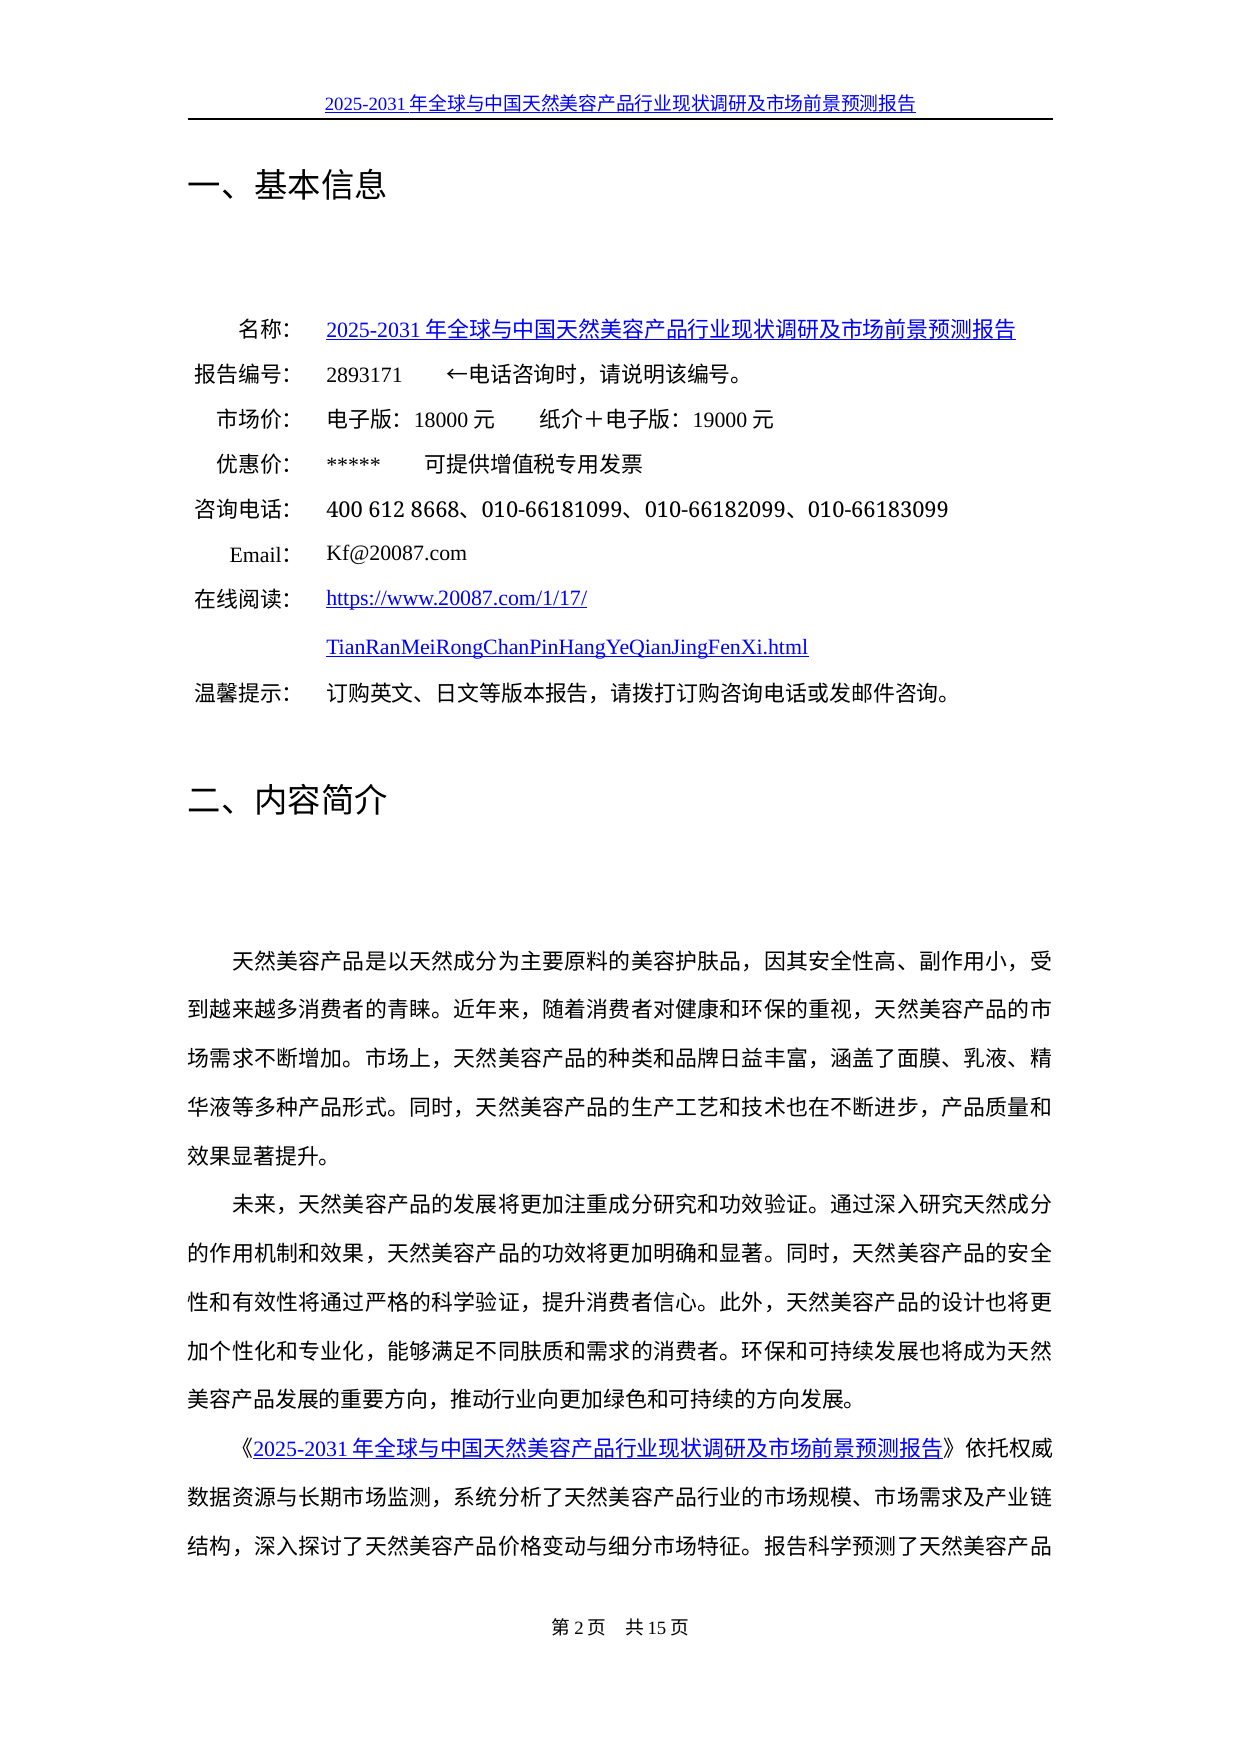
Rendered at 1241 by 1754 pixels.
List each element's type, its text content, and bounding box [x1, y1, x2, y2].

title 一、基本信息 [187, 150, 1053, 215]
table_cell 市场价： [167, 402, 315, 447]
table_cell 在线阅读： [167, 582, 315, 675]
table_cell 400 612 8668、010-66181099、010-66182099、010-66183099 [315, 492, 1073, 537]
title 二、内容简介 [187, 766, 1053, 831]
table_header 2025-2031年全球与中国天然美容产品行业现状调研及市场前景预测报告 [315, 312, 1073, 357]
table_header 名称： [167, 312, 315, 357]
table_cell 温馨提示： [167, 675, 315, 720]
table_cell 电子版：18000 元 纸介＋电子版：19000 元 [315, 402, 1073, 447]
table_cell 咨询电话： [167, 492, 315, 537]
table_cell [315, 582, 1073, 675]
table_cell 优惠价： [167, 447, 315, 492]
table_cell Email： [167, 537, 315, 582]
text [187, 943, 1053, 1561]
table_cell 订购英文、日文等版本报告，请拨打订购咨询电话或发邮件咨询。 [315, 675, 1073, 720]
table_cell Kf@20087.com [315, 537, 1073, 582]
table_cell 报告编号： [167, 357, 315, 402]
table_cell ***** 可提供增值税专用发票 [315, 447, 1073, 492]
table_cell 2893171 ←电话咨询时，请说明该编号。 [315, 357, 1073, 402]
